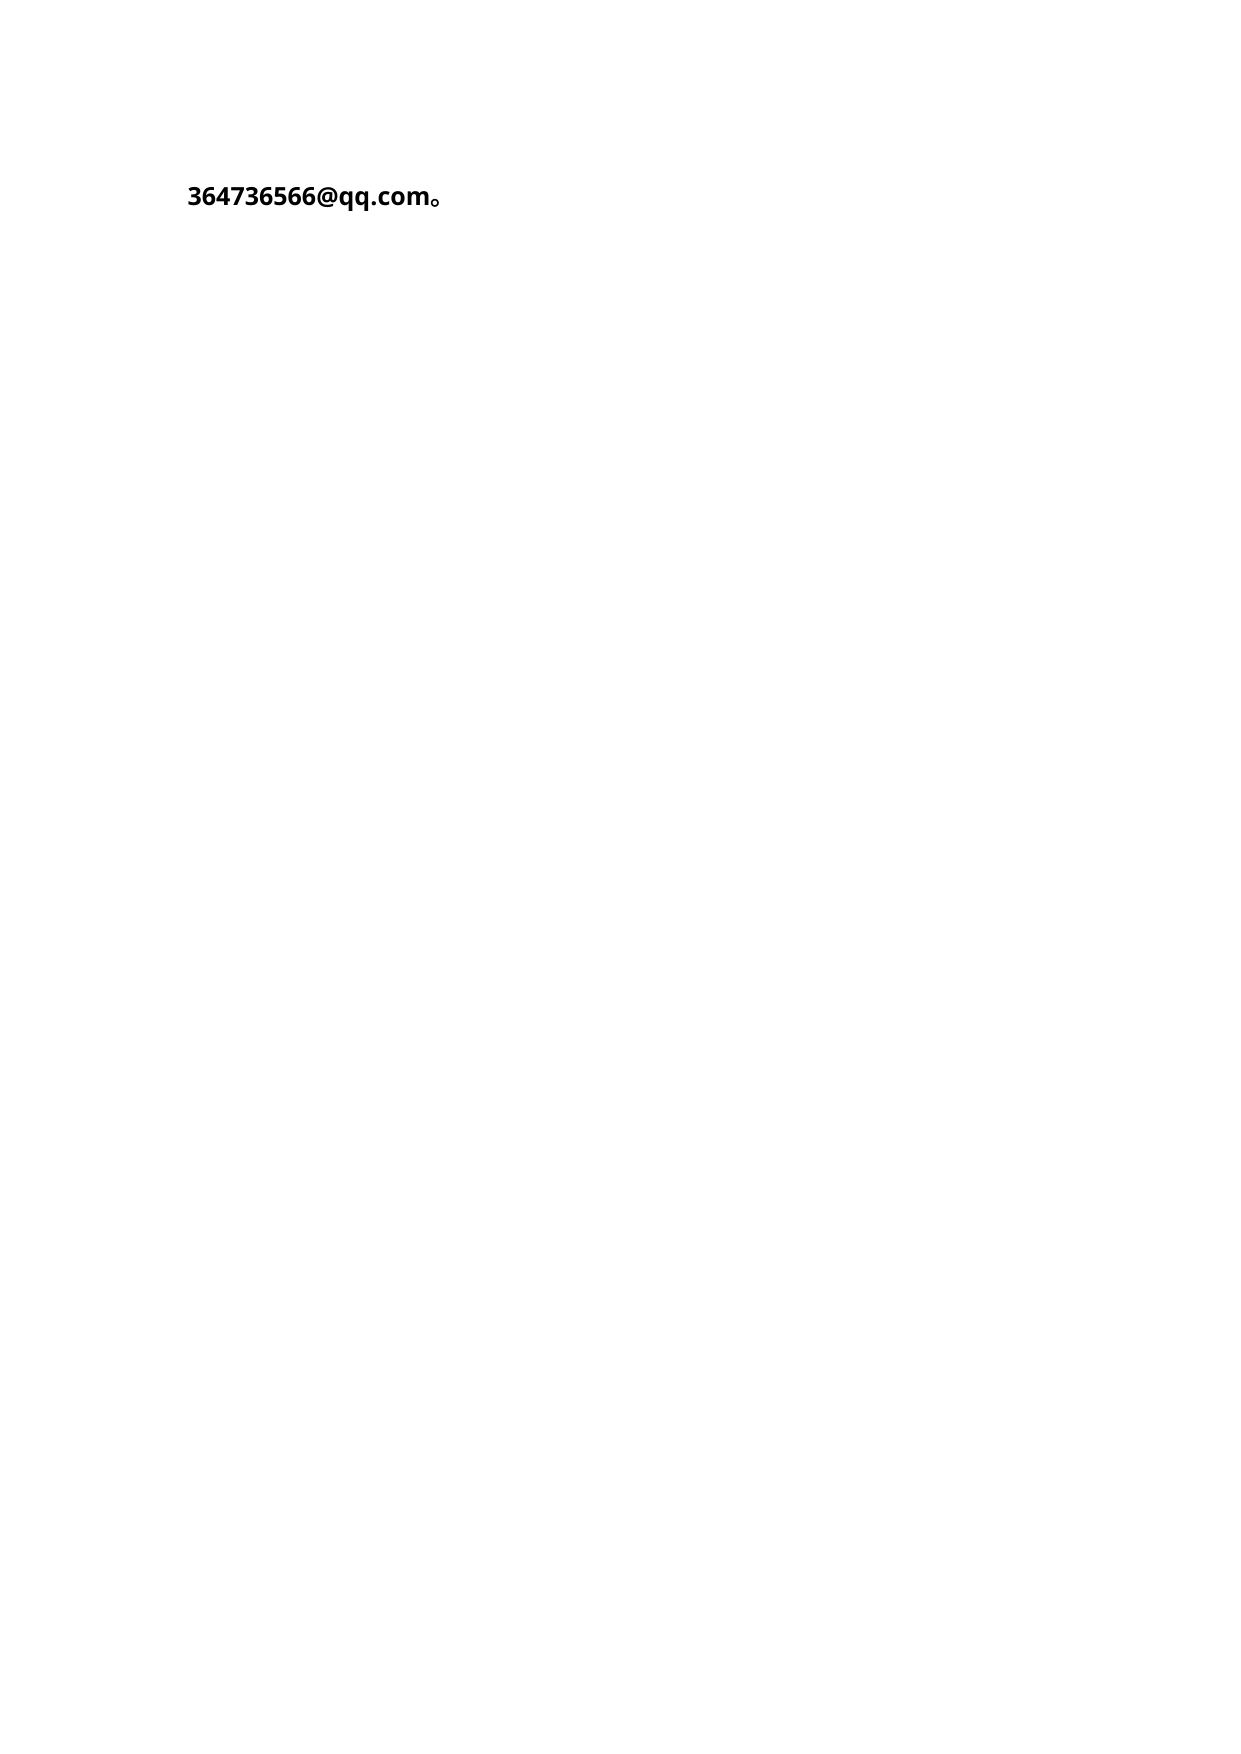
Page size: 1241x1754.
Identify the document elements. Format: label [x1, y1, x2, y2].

text [187, 162, 1036, 227]
